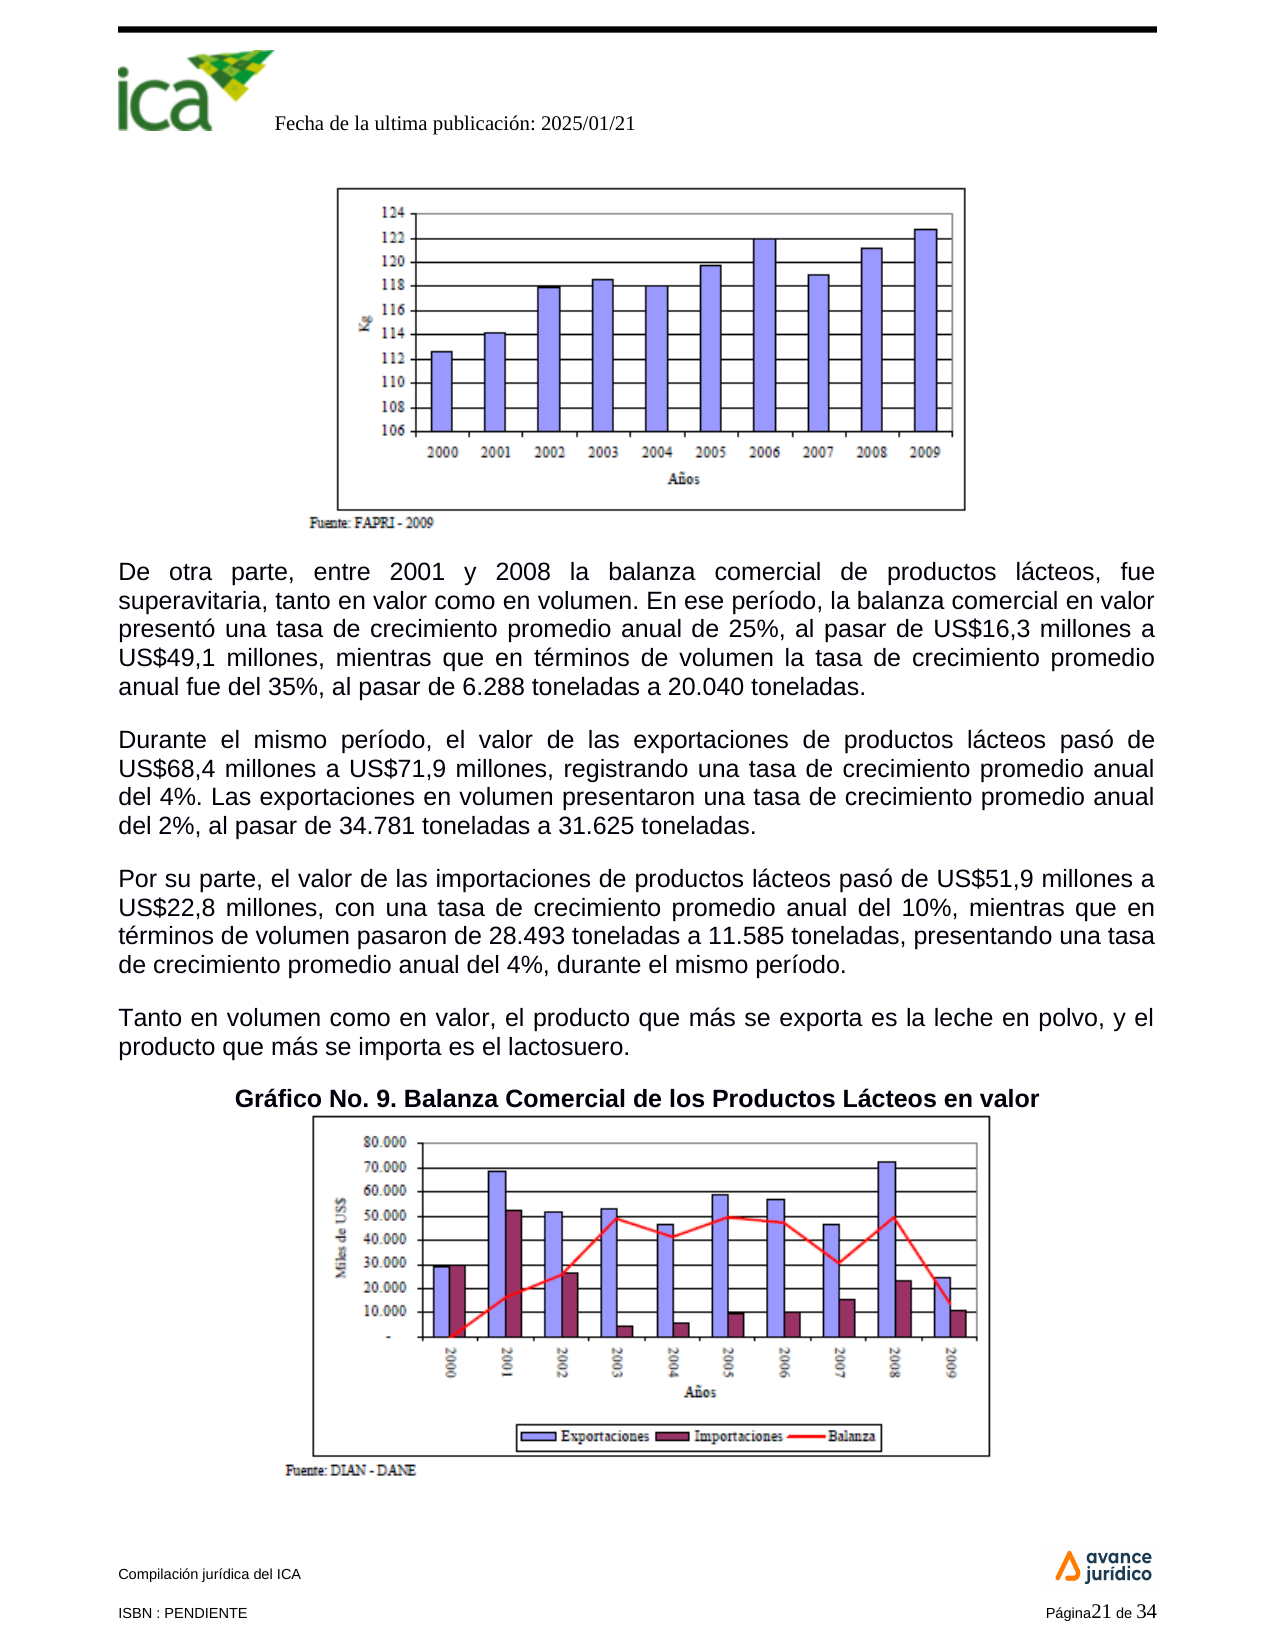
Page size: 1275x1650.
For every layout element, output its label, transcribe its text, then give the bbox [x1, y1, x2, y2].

text Durante el mismo período, el valor de las exportaciones de productos lácteos pasó de US$68,4 millones a US$71,9 millones, registrando una tasa de crecimiento promedio anual del 4%. Las exportaciones en volumen presentaron una tasa de crecimiento promedio anual del 2%, al pasar de 34.781 toneladas a 31.625 toneladas. [118, 725, 1157, 840]
text Gráfico No. 9. Balanza Comercial de los Productos Lácteos en valor [118, 1084, 1157, 1113]
text De otra parte, entre 2001 y 2008 la balanza comercial de productos lácteos, fue superavitaria, tanto en valor como en volumen. En ese período, la balanza comercial en valor presentó una tasa de crecimiento promedio anual de 25%, al pasar de US$16,3 millones a US$49,1 millones, mientras que en términos de volumen la tasa de crecimiento promedio anual fue del 35%, al pasar de 6.288 toneladas a 20.040 toneladas. [118, 557, 1157, 701]
text Por su parte, el valor de las importaciones de productos lácteos pasó de US$51,9 millones a US$22,8 millones, con una tasa de crecimiento promedio anual del 10%, mientras que en términos de volumen pasaron de 28.493 toneladas a 11.585 toneladas, presentando una tasa de crecimiento promedio anual del 4%, durante el mismo período. [118, 864, 1157, 979]
text Tanto en volumen como en valor, el producto que más se exporta es la leche en polvo, y el producto que más se importa es el lactosuero. [118, 1003, 1157, 1060]
